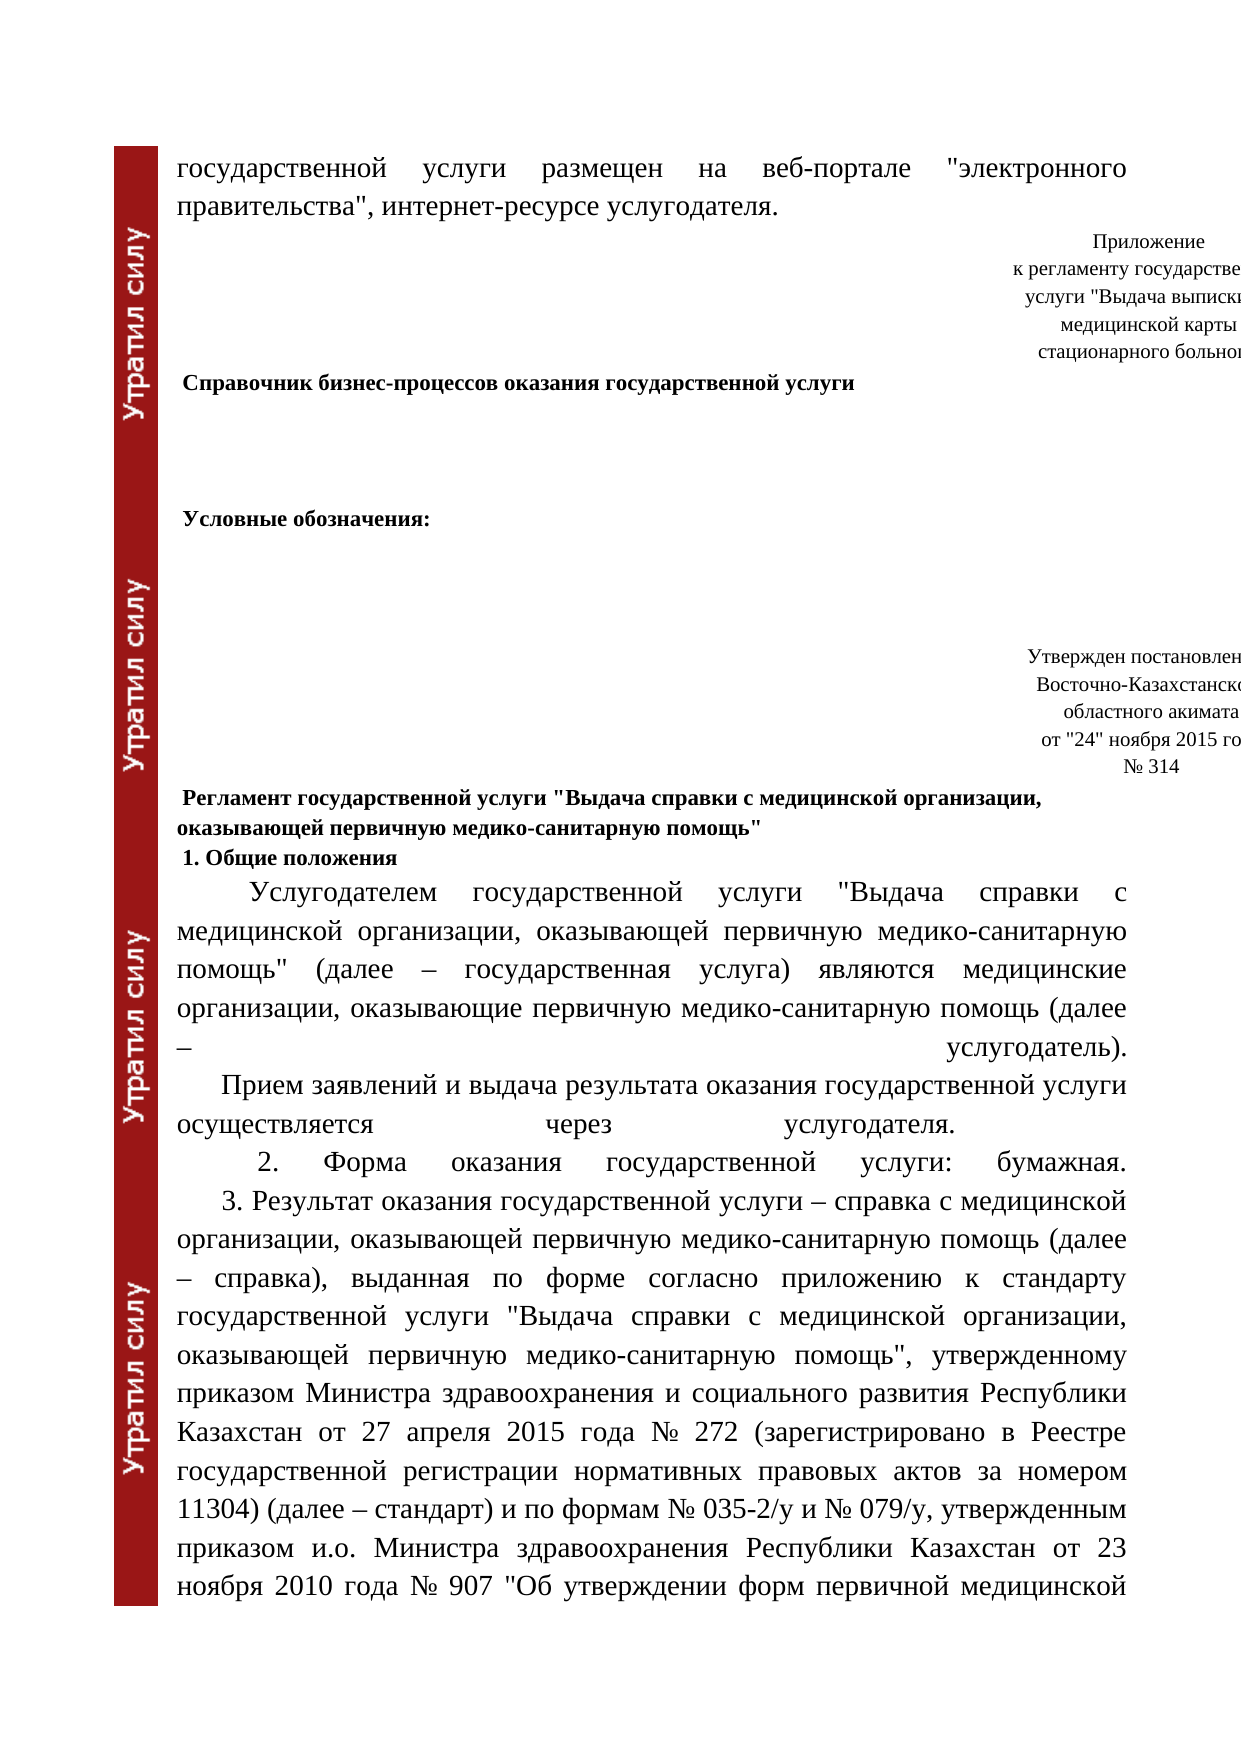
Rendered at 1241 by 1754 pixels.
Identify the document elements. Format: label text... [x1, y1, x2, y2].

table_header [101, 643, 912, 784]
table_header [101, 227, 912, 368]
text Регламент государственной услуги "Выдача справки с медицинской организации, оказывающей первичную медико-санитарную помощь" [112, 784, 1128, 841]
picture [114, 146, 158, 150]
table_header Приложение к регламенту государственной услуги "Выдача выписки из медицинской карты стационарного больного" [912, 227, 1240, 368]
picture [114, 532, 158, 643]
picture [114, 222, 158, 227]
text 1. Общие положения [112, 844, 1128, 871]
text Условные обозначения: [112, 506, 1128, 532]
table_header Утвержден постановлением Восточно-Казахстанского областного акимата от "24" ноября 2015 года № 314 [912, 643, 1240, 784]
picture [114, 1602, 158, 1606]
picture [114, 395, 158, 506]
text Справочник бизнес-процессов оказания государственной услуги [112, 368, 1128, 395]
